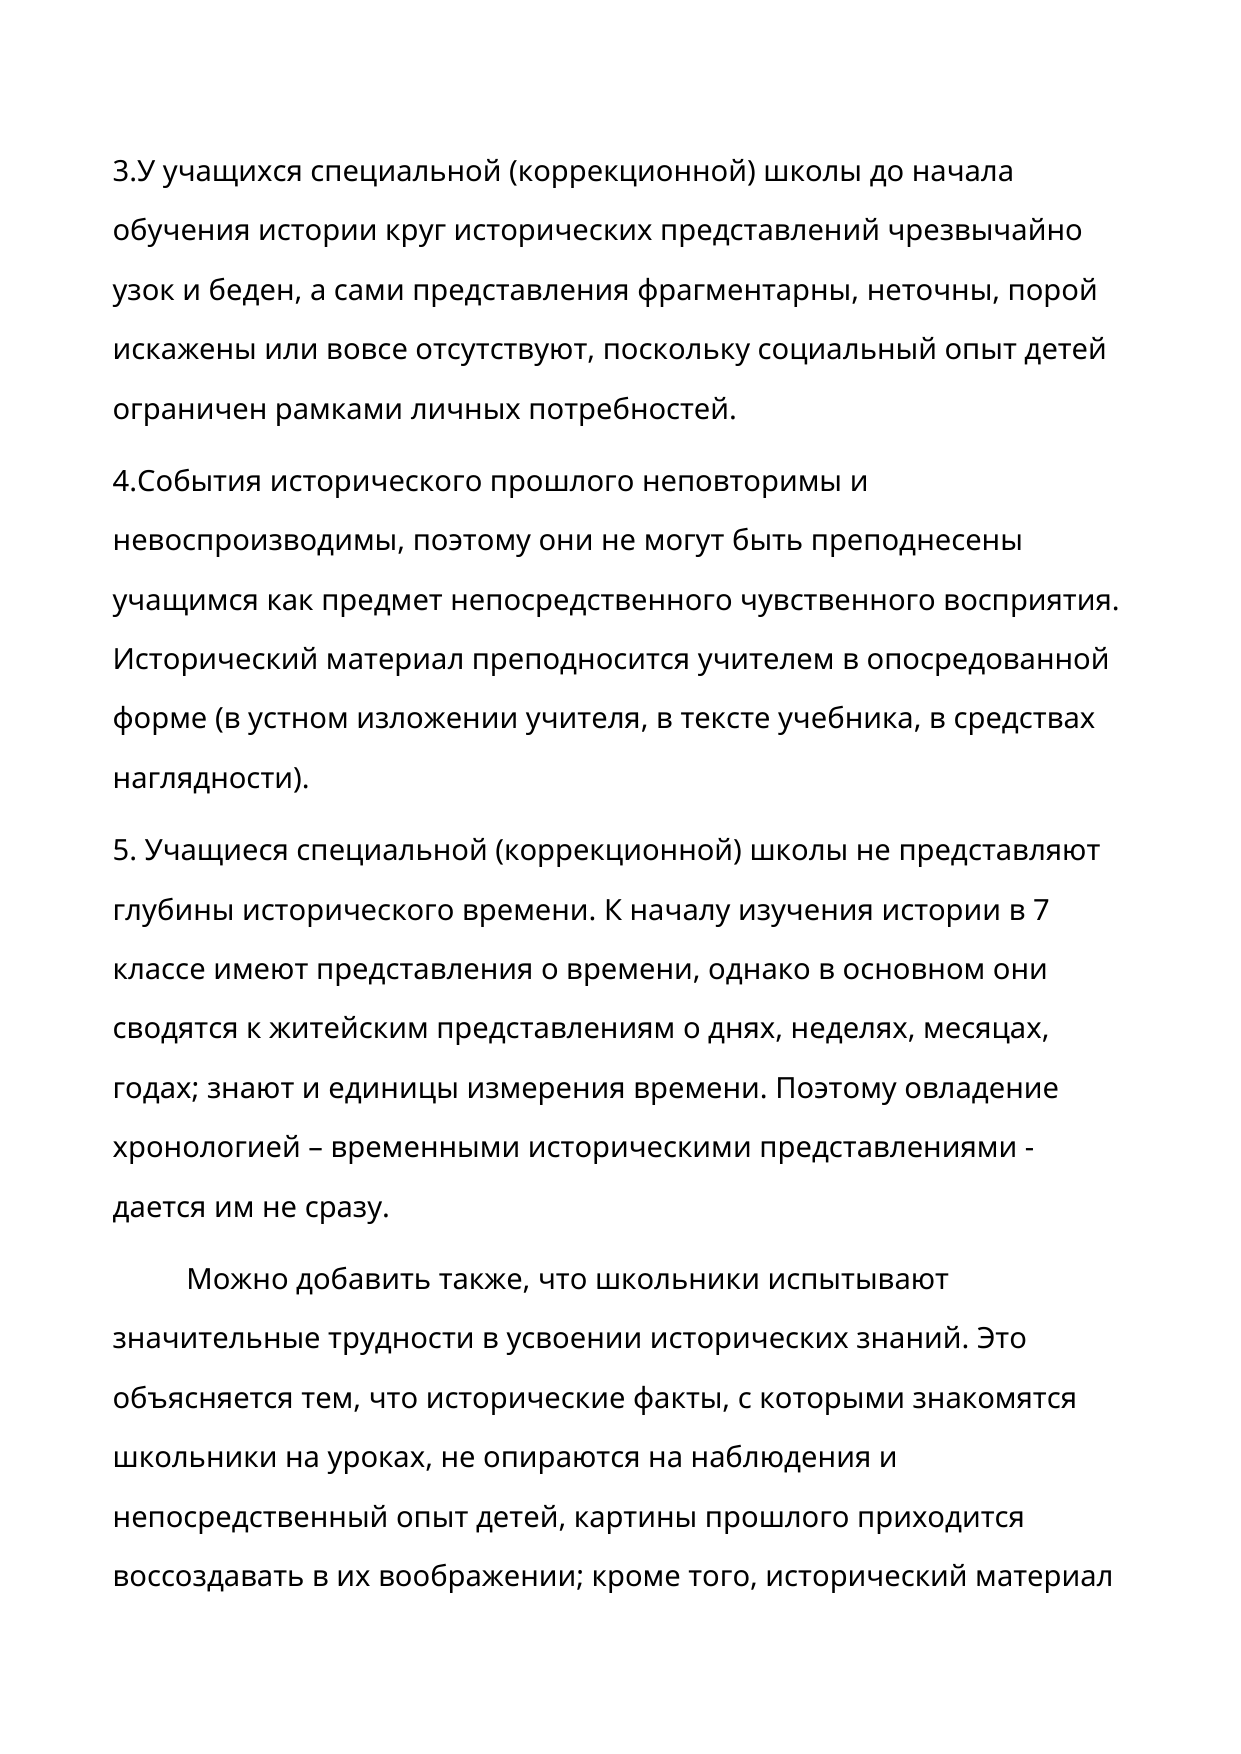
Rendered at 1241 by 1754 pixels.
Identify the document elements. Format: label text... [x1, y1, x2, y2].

text 3.У учащихся специальной (коррекционной) школы до начала обучения истории круг исторических представлений чрезвычайно узок и беден, а сами представления фрагментарны, неточны, порой искажены или вовсе отсутствуют, поскольку социальный опыт детей ограничен рамками личных потребностей. [112, 150, 1128, 428]
text 4.События исторического прошлого неповторимы и невоспроизводимы, поэтому они не могут быть преподнесены учащимся как предмет непосредственного чувственного восприятия. Исторический материал преподносится учителем в опосредованной форме (в устном изложении учителя, в тексте учебника, в средствах наглядности). [112, 460, 1128, 797]
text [112, 1258, 1128, 1595]
text 5. Учащиеся специальной (коррекционной) школы не представляют глубины исторического времени. К началу изучения истории в 7 классе имеют представления о времени, однако в основном они сводятся к житейским представлениям о днях, неделях, месяцах, годах; знают и единицы измерения времени. Поэтому овладение хронологией – временными историческими представлениями - дается им не сразу. [112, 829, 1128, 1226]
